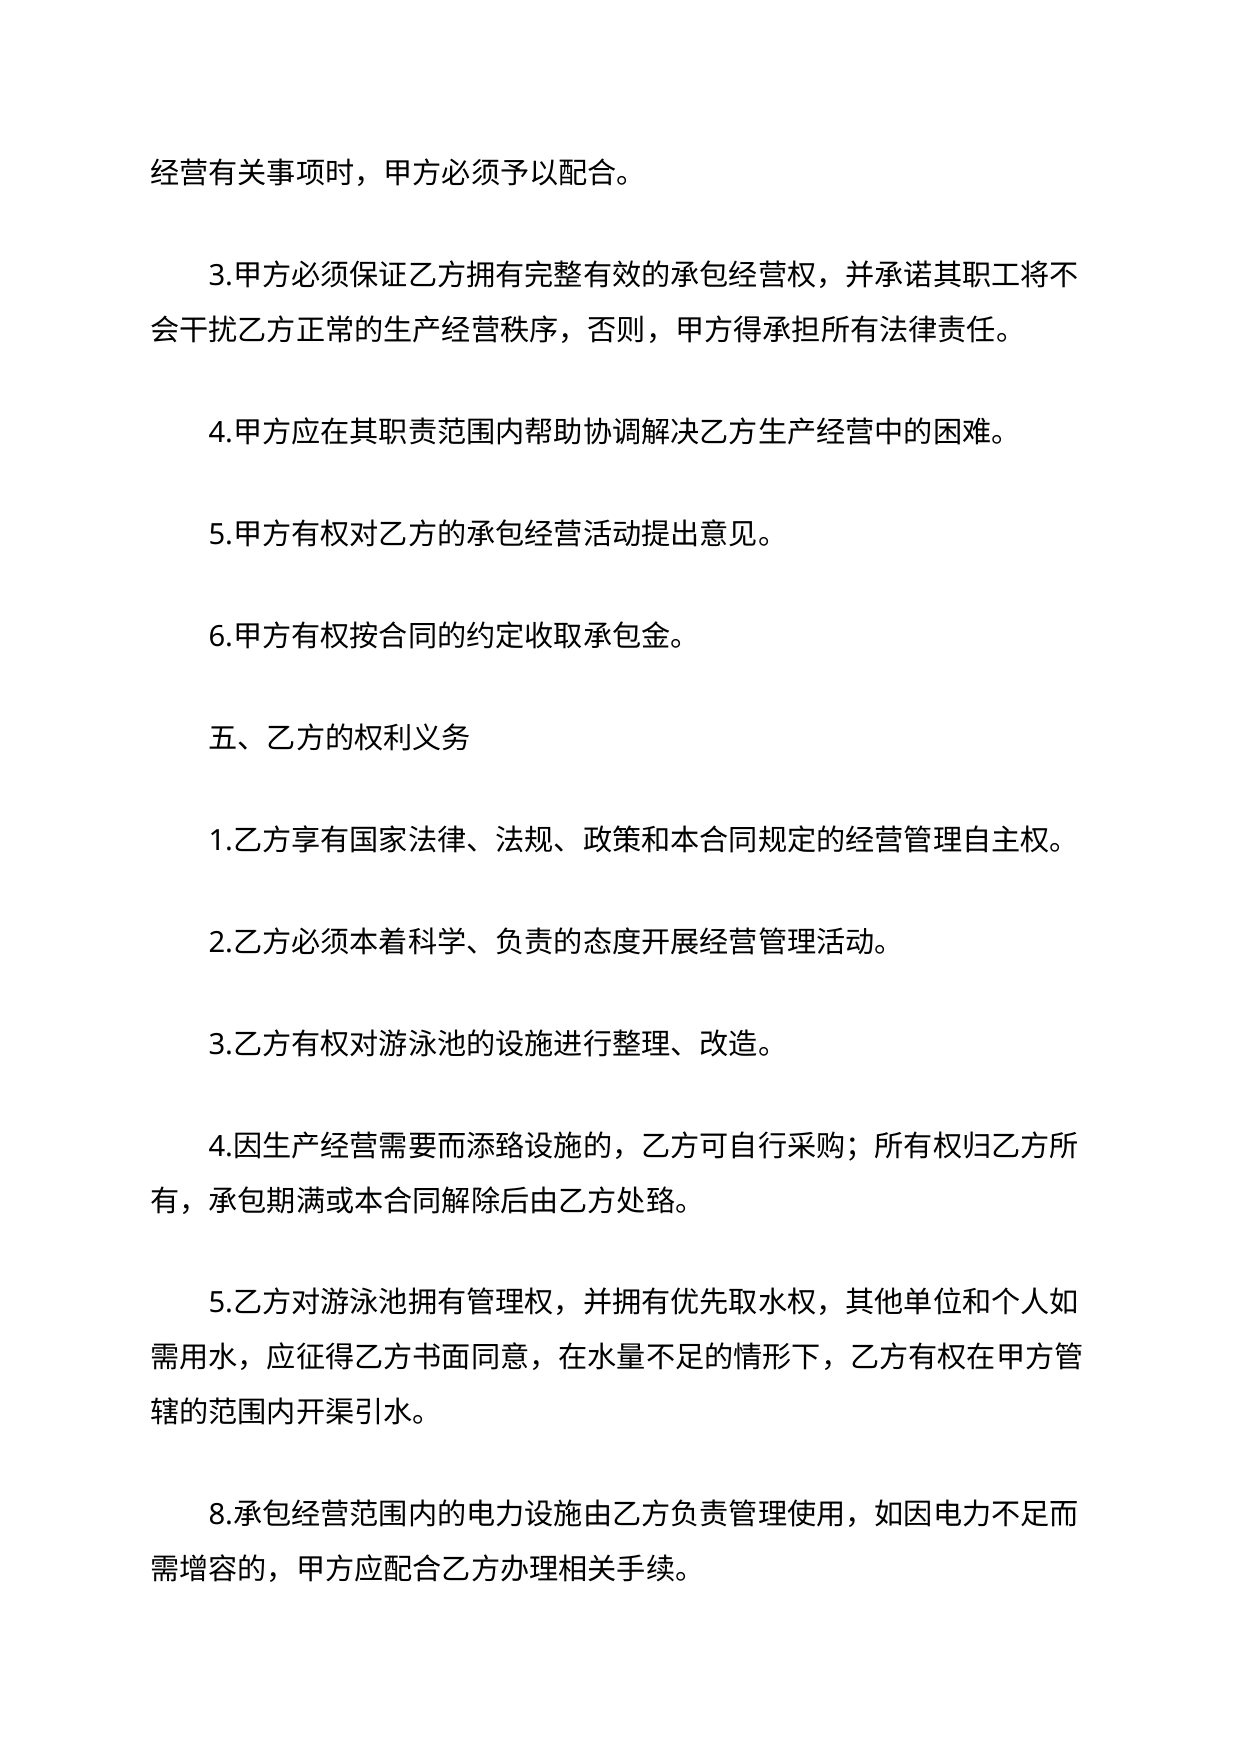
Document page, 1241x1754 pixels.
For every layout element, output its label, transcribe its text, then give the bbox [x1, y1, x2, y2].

text 2.乙方必须本着科学、负责的态度开展经营管理活动。 [150, 918, 1090, 961]
text 4.因生产经营需要而添臵设施的，乙方可自行采购；所有权归乙方所有，承包期满或本合同解除后由乙方处臵。 [150, 1122, 1090, 1219]
text 5.乙方对游泳池拥有管理权，并拥有优先取水权，其他单位和个人如需用水，应征得乙方书面同意，在水量不足的情形下，乙方有权在甲方管辖的范围内开渠引水。 [150, 1279, 1090, 1431]
text 五、乙方的权利义务 [150, 714, 1090, 757]
text 8.承包经营范围内的电力设施由乙方负责管理使用，如因电力不足而需增容的，甲方应配合乙方办理相关手续。 [150, 1491, 1090, 1588]
text 6.甲方有权按合同的约定收取承包金。 [150, 612, 1090, 655]
text 3.乙方有权对游泳池的设施进行整理、改造。 [150, 1020, 1090, 1063]
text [150, 150, 1090, 192]
text 5.甲方有权对乙方的承包经营活动提出意见。 [150, 511, 1090, 553]
text 3.甲方必须保证乙方拥有完整有效的承包经营权，并承诺其职工将不会干扰乙方正常的生产经营秩序，否则，甲方得承担所有法律责任。 [150, 252, 1090, 349]
text 4.甲方应在其职责范围内帮助协调解决乙方生产经营中的困难。 [150, 408, 1090, 451]
text 1.乙方享有国家法律、法规、政策和本合同规定的经营管理自主权。 [150, 816, 1090, 859]
